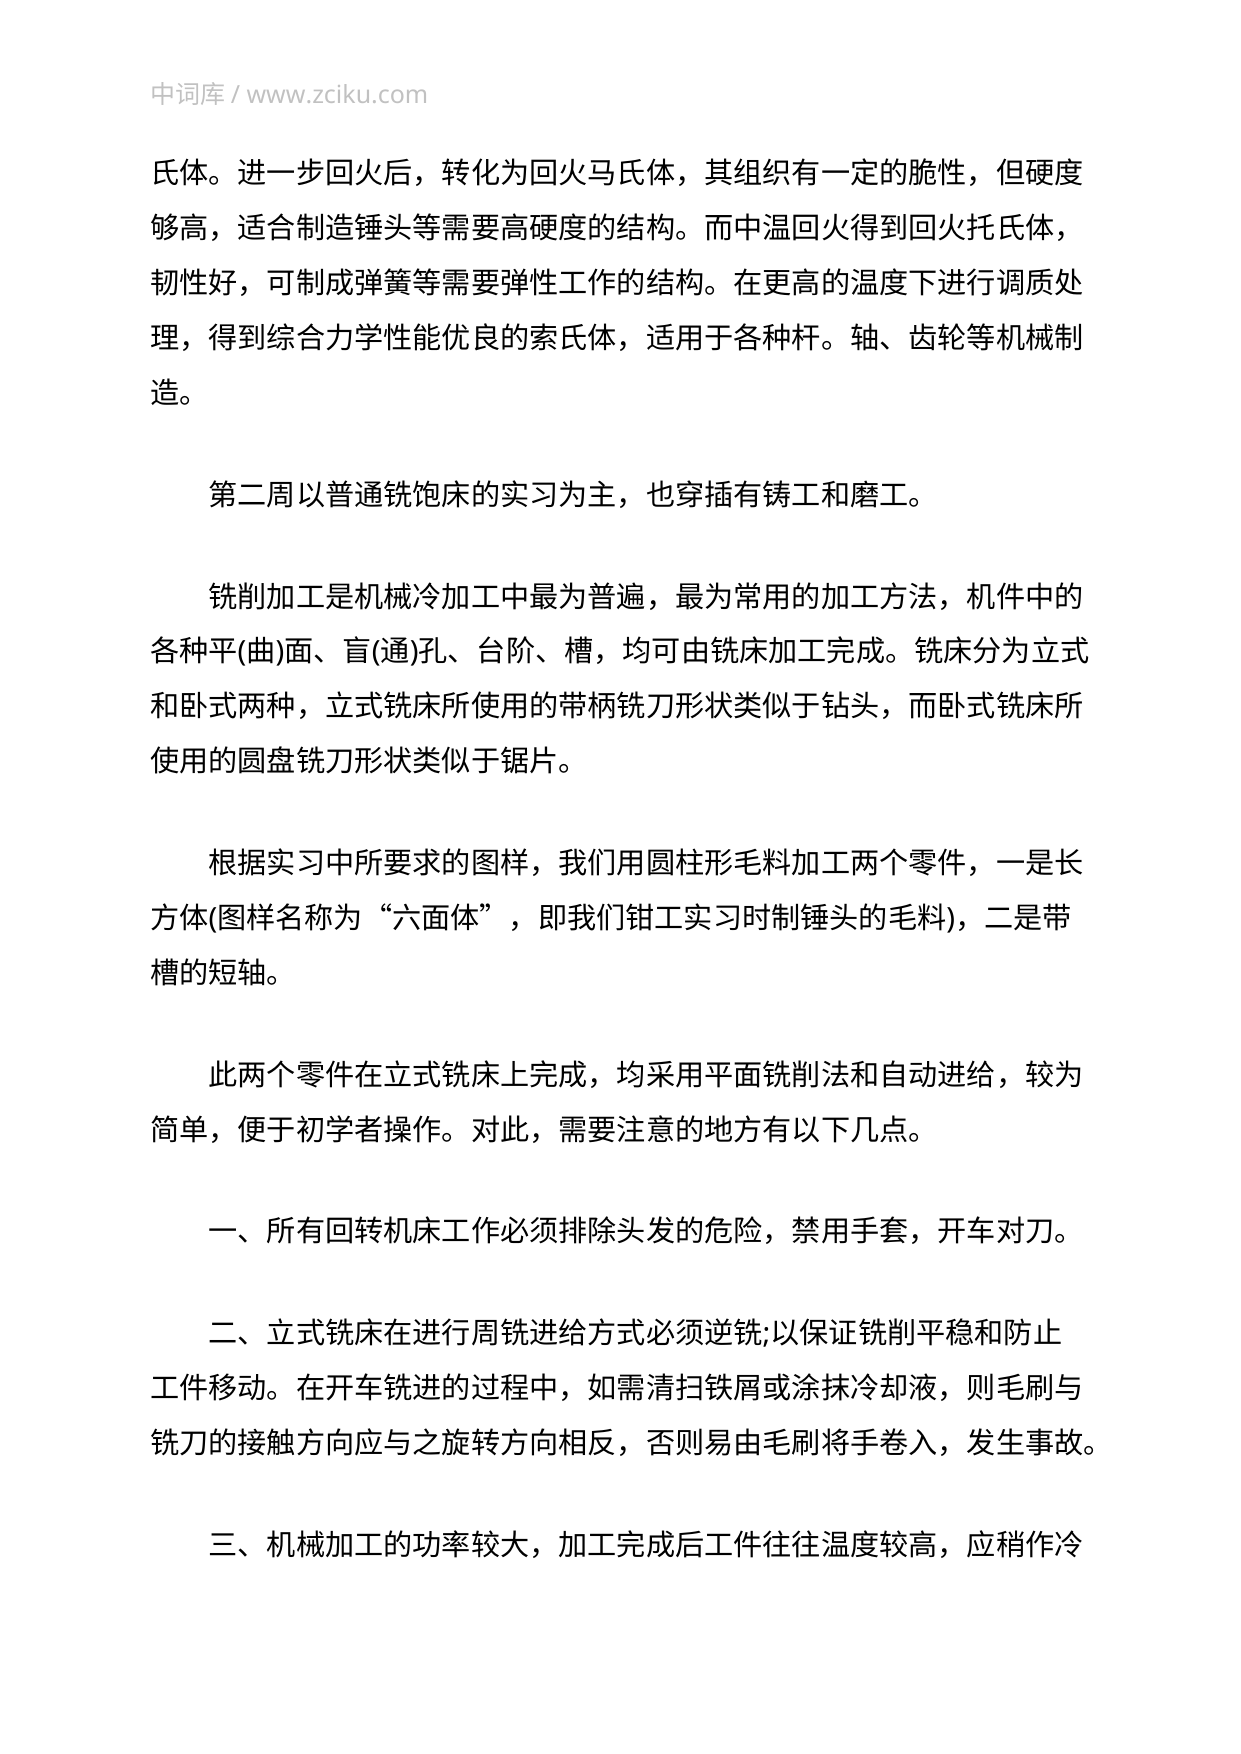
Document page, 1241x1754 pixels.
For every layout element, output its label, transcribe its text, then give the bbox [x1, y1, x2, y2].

text 第二周以普通铣饱床的实习为主，也穿插有铸工和磨工。 [150, 471, 1090, 514]
text 铣削加工是机械冷加工中最为普遍，最为常用的加工方法，机件中的各种平(曲)面、盲(通)孔、台阶、槽，均可由铣床加工完成。铣床分为立式和卧式两种，立式铣床所使用的带柄铣刀形状类似于钻头，而卧式铣床所使用的圆盘铣刀形状类似于锯片。 [150, 573, 1090, 780]
text 根据实习中所要求的图样，我们用圆柱形毛料加工两个零件，一是长方体(图样名称为“六面体”，即我们钳工实习时制锤头的毛料)，二是带槽的短轴。 [150, 840, 1090, 992]
text 二、立式铣床在进行周铣进给方式必须逆铣;以保证铣削平稳和防止工件移动。在开车铣进的过程中，如需清扫铁屑或涂抹冷却液，则毛刷与铣刀的接触方向应与之旋转方向相反，否则易由毛刷将手卷入，发生事故。 [150, 1310, 1090, 1462]
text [150, 1521, 1090, 1564]
text 一、所有回转机床工作必须排除头发的危险，禁用手套，开车对刀。 [150, 1208, 1090, 1250]
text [150, 150, 1090, 412]
text 此两个零件在立式铣床上完成，均采用平面铣削法和自动进给，较为简单，便于初学者操作。对此，需要注意的地方有以下几点。 [150, 1051, 1090, 1148]
